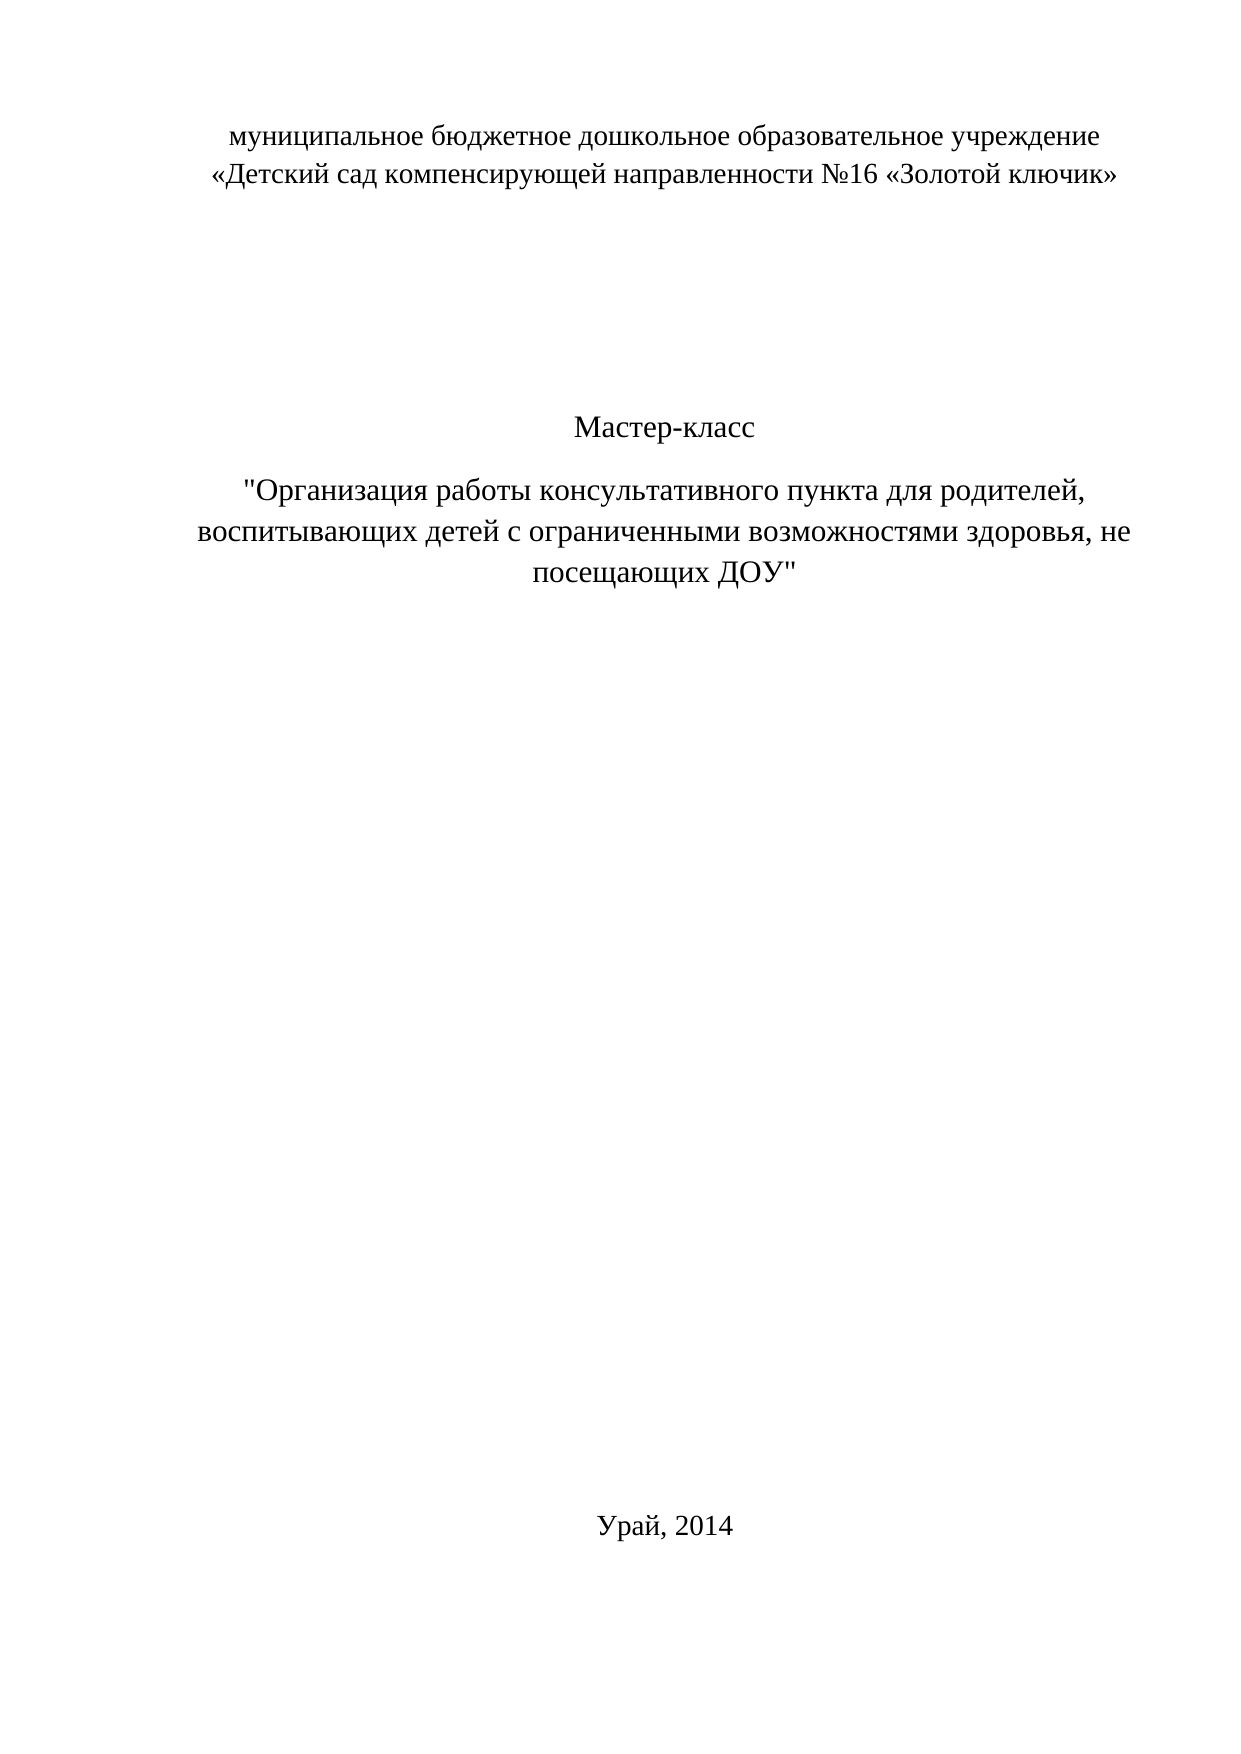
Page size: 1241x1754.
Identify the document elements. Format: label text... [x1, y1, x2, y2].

text "Организация работы консультативного пункта для родителей, воспитывающих детей с ограниченными возможностями здоровья, не посещающих ДОУ" [177, 471, 1152, 589]
text муниципальное бюджетное дошкольное образовательное учреждение [177, 118, 1152, 152]
text Мастер-класс [177, 409, 1152, 444]
text «Детский сад компенсирующей направленности №16 «Золотой ключик» [177, 157, 1152, 190]
text Урай, 2014 [177, 1508, 1152, 1541]
